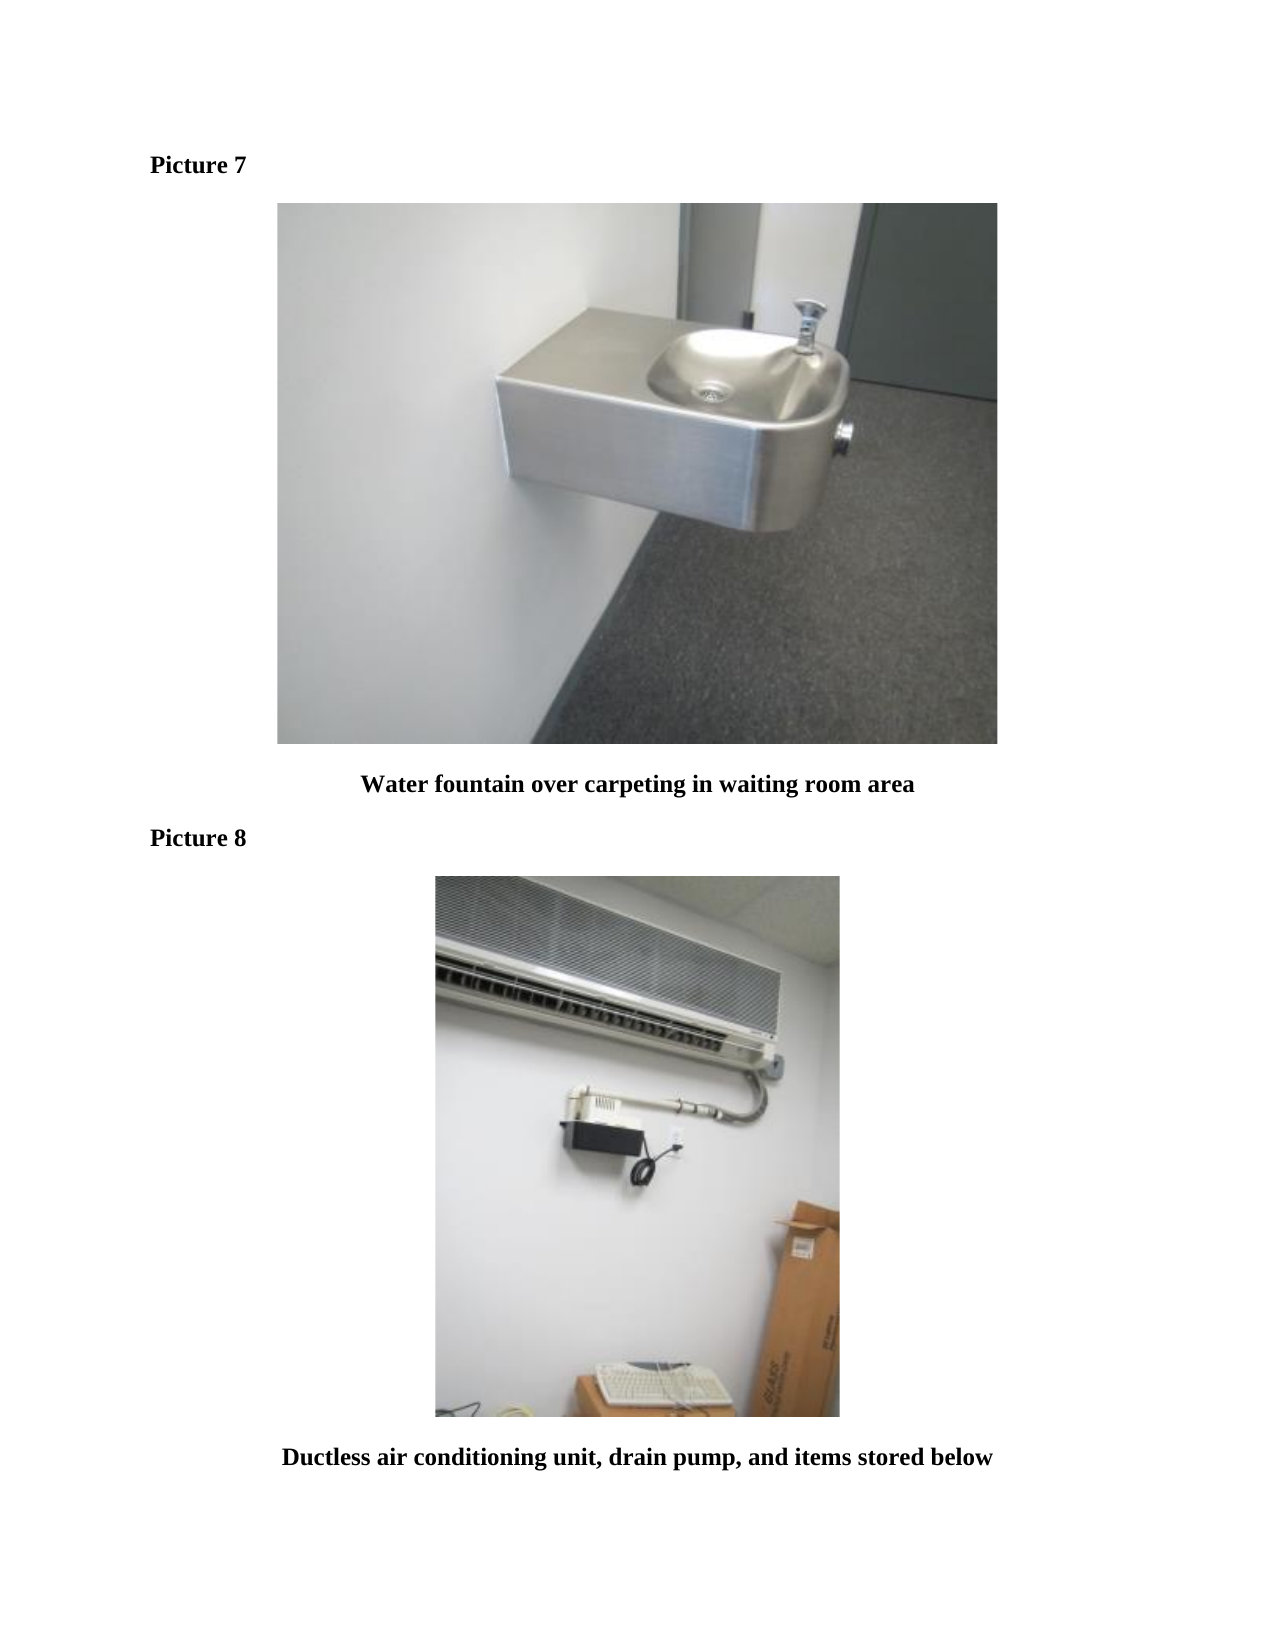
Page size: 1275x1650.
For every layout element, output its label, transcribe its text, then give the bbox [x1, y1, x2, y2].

text Picture 7 [150, 150, 1125, 179]
picture [435, 876, 840, 1417]
text Picture 8 [150, 823, 1125, 852]
text Water fountain over carpeting in waiting room area [150, 769, 1125, 798]
text Ductless air conditioning unit, drain pump, and items stored below [150, 1442, 1125, 1471]
picture [277, 203, 998, 744]
